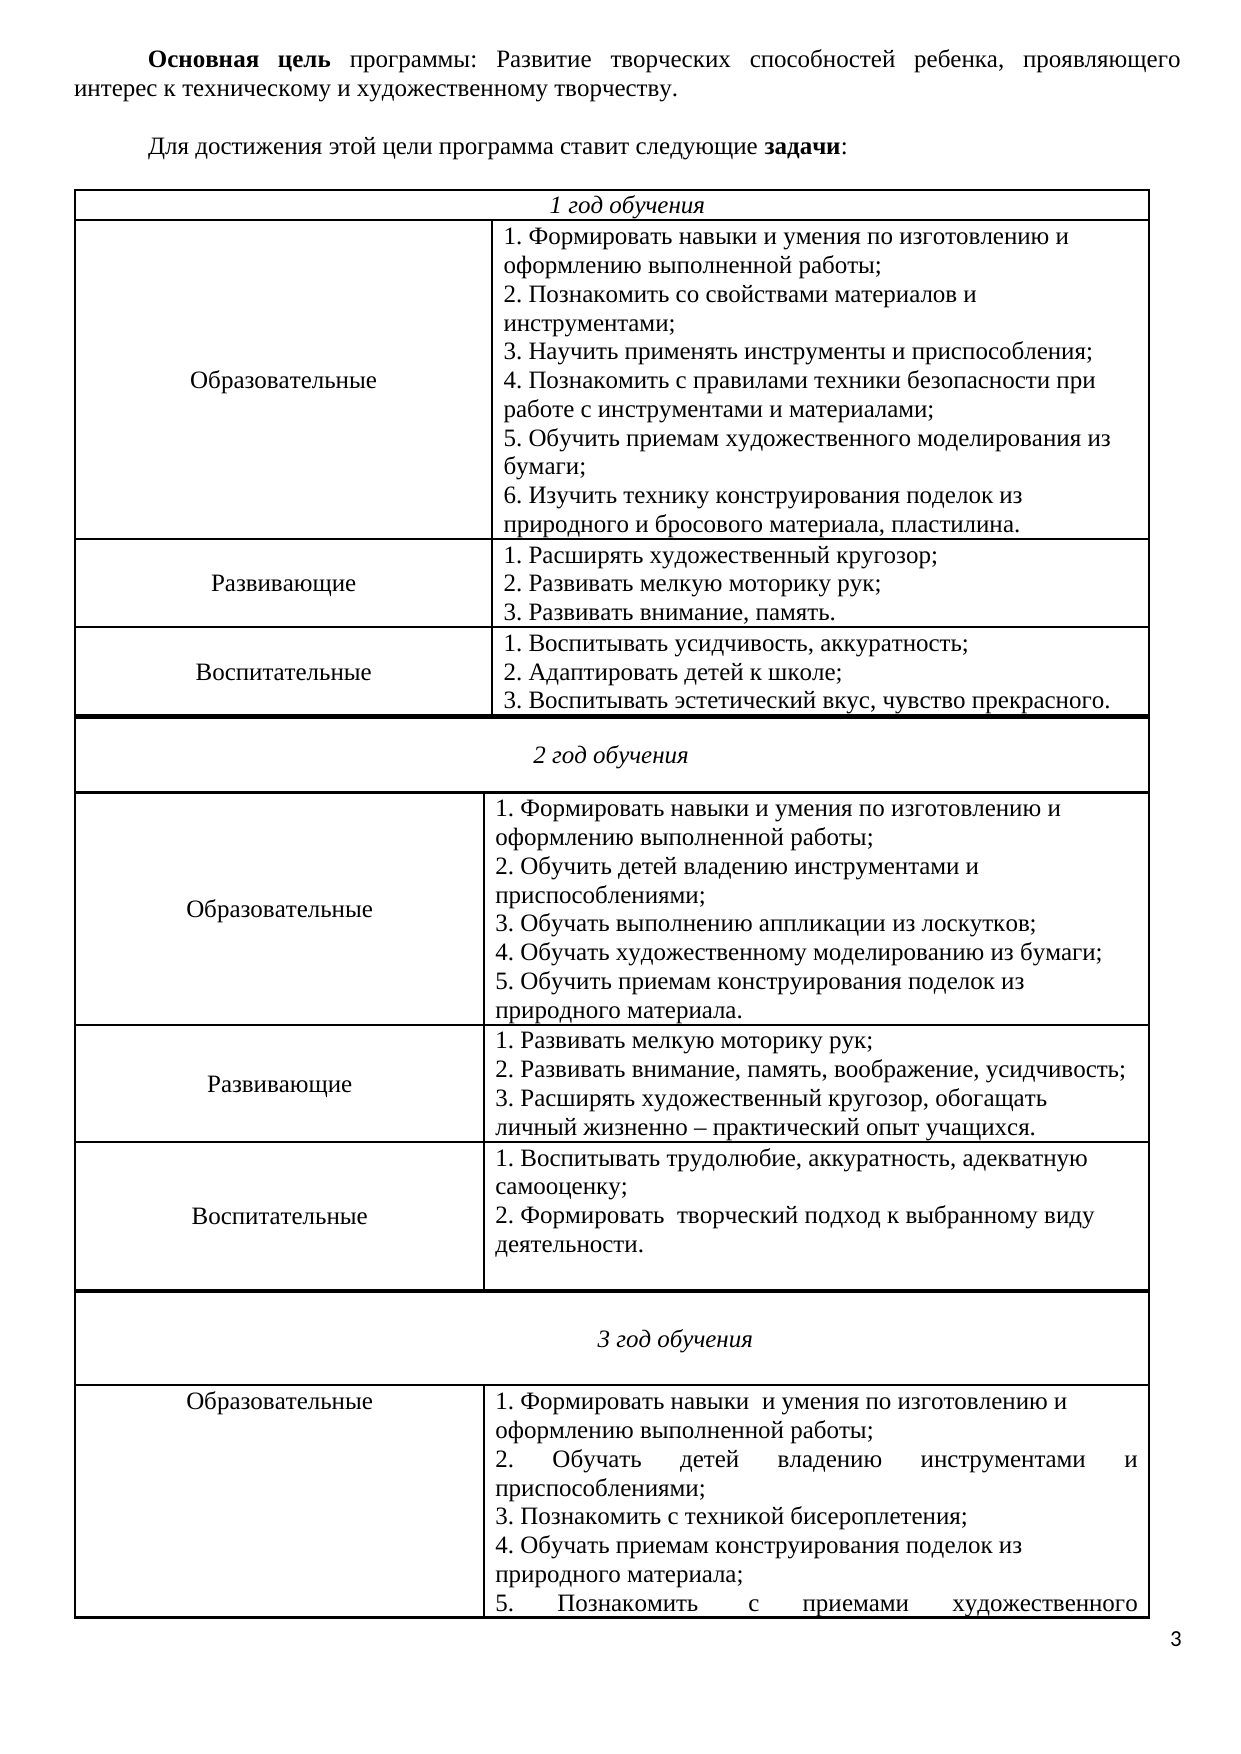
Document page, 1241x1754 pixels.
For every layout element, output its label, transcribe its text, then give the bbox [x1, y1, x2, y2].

table_cell 1. Развивать мелкую моторику рук; 2. Развивать внимание, память, воображение, усидчивость; 3. Расширять художественный кругозор, обогащать личный жизненно – практический опыт учащихся. [485, 1026, 1148, 1141]
table_cell 1. Воспитывать трудолюбие, аккуратность, адекватную самооценку; 2. Формировать творческий подход к выбранному виду деятельности. [485, 1143, 1148, 1288]
text Для достижения этой цели программа ставит следующие задачи: [74, 131, 1181, 160]
table_cell 1. Воспитывать усидчивость, аккуратность; 2. Адаптировать детей к школе; 3. Воспитывать эстетический вкус, чувство прекрасного. [493, 628, 1148, 714]
table_header 2 год обучения [76, 719, 1148, 791]
table_cell Воспитательные [76, 1143, 483, 1288]
table_cell Образовательные [76, 1386, 483, 1616]
table_cell Воспитательные [76, 628, 491, 714]
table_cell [485, 1386, 1148, 1616]
table_cell 1. Формировать навыки и умения по изготовлению и оформлению выполненной работы; 2. Обучить детей владению инструментами и приспособлениями; 3. Обучать выполнению аппликации из лоскутков; 4. Обучать художественному моделированию из бумаги; 5. Обучить приемам конструирования поделок из природного материала. [485, 794, 1148, 1023]
table_cell 1. Формировать навыки и умения по изготовлению и оформлению выполненной работы; 2. Познакомить со свойствами материалов и инструментами; 3. Научить применять инструменты и приспособления; 4. Познакомить с правилами техники безопасности при работе с инструментами и материалами; 5. Обучить приемам художественного моделирования из бумаги; 6. Изучить технику конструирования поделок из природного и бросового материала, пластилина. [493, 221, 1148, 538]
table_cell Образовательные [76, 794, 483, 1023]
table_cell Образовательные [76, 221, 491, 538]
table_header 1 год обучения [76, 191, 1148, 219]
text Основная цель программы: Развитие творческих способностей ребенка, проявляющего интерес к техническому и художественному творчеству. [74, 44, 1181, 102]
table_cell 1. Расширять художественный кругозор; 2. Развивать мелкую моторику рук; 3. Развивать внимание, память. [493, 540, 1148, 626]
table_cell Развивающие [76, 1026, 483, 1141]
table_header 3 год обучения [76, 1293, 1148, 1384]
table_cell Развивающие [76, 540, 491, 626]
